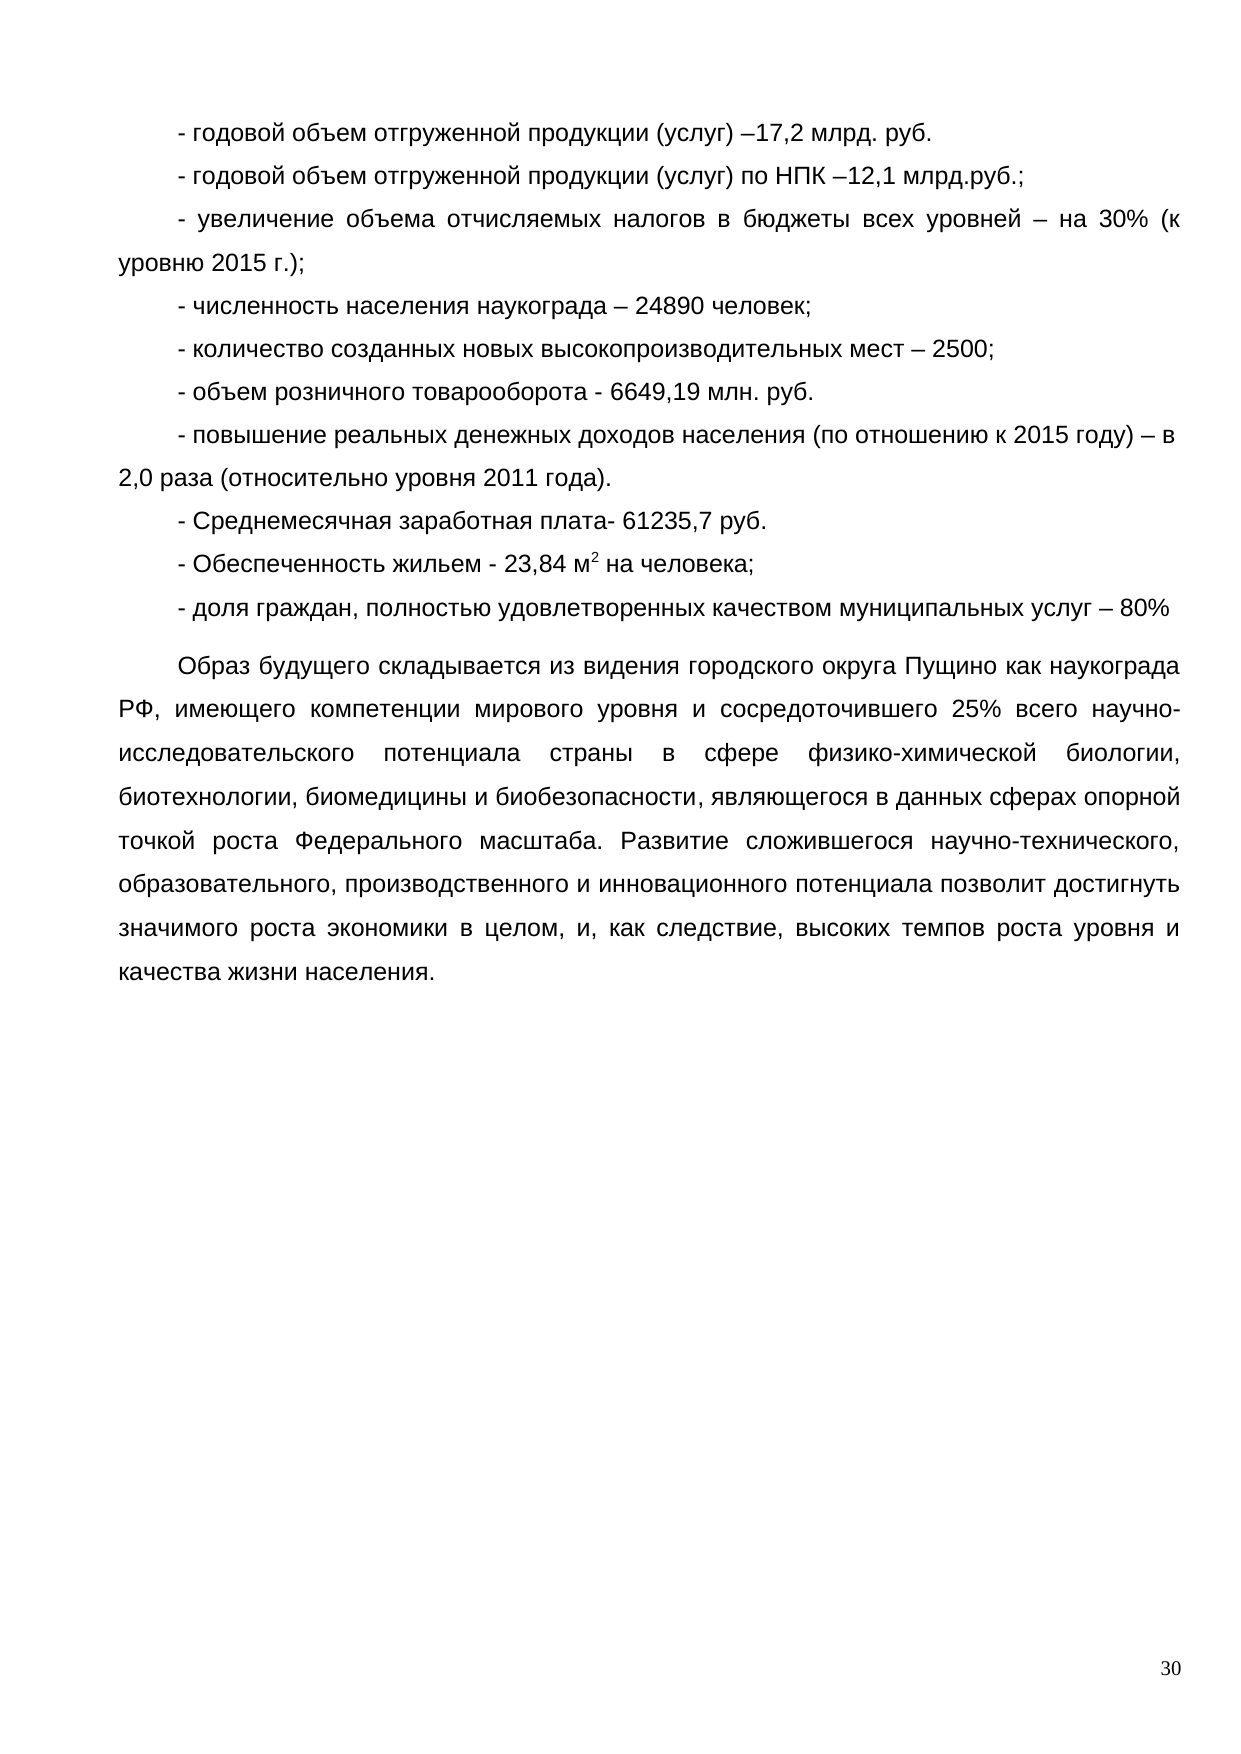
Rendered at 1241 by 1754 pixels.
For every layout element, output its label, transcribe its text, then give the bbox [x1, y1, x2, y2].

text - увеличение объема отчисляемых налогов в бюджеты всех уровней – на 30% (к уровню 2015 г.); [118, 204, 1181, 276]
text - Обеспеченность жильем - 23,84 м2 на человека; [118, 549, 1181, 578]
text - повышение реальных денежных доходов населения (по отношению к 2015 году) – в 2,0 раза (относительно уровня 2011 года). [118, 420, 1181, 492]
text - Среднемесячная заработная плата- 61235,7 руб. [118, 506, 1181, 535]
text - годовой объем отгруженной продукции (услуг) по НПК –12,1 млрд.руб.; [118, 161, 1181, 190]
text Образ будущего складывается из видения городского округа Пущино как наукограда РФ, имеющего компетенции мирового уровня и сосредоточившего 25% всего научно-исследовательского потенциала страны в сфере физико-химической биологии, биотехнологии, биомедицины и биобезопасности, являющегося в данных сферах опорной точкой роста Федерального масштаба. Развитие сложившегося научно-технического, образовательного, производственного и инновационного потенциала позволит достигнуть значимого роста экономики в целом, и, как следствие, высоких темпов роста уровня и качества жизни населения. [118, 636, 1181, 986]
text - объем розничного товарооборота - 6649,19 млн. руб. [118, 377, 1181, 406]
text - количество созданных новых высокопроизводительных мест – 2500; [118, 334, 1181, 362]
text - доля граждан, полностью удовлетворенных качеством муниципальных услуг – 80% [118, 592, 1181, 621]
text - численность населения наукограда – 24890 человек; [118, 291, 1181, 319]
text - годовой объем отгруженной продукции (услуг) –17,2 млрд. руб. [118, 118, 1181, 147]
